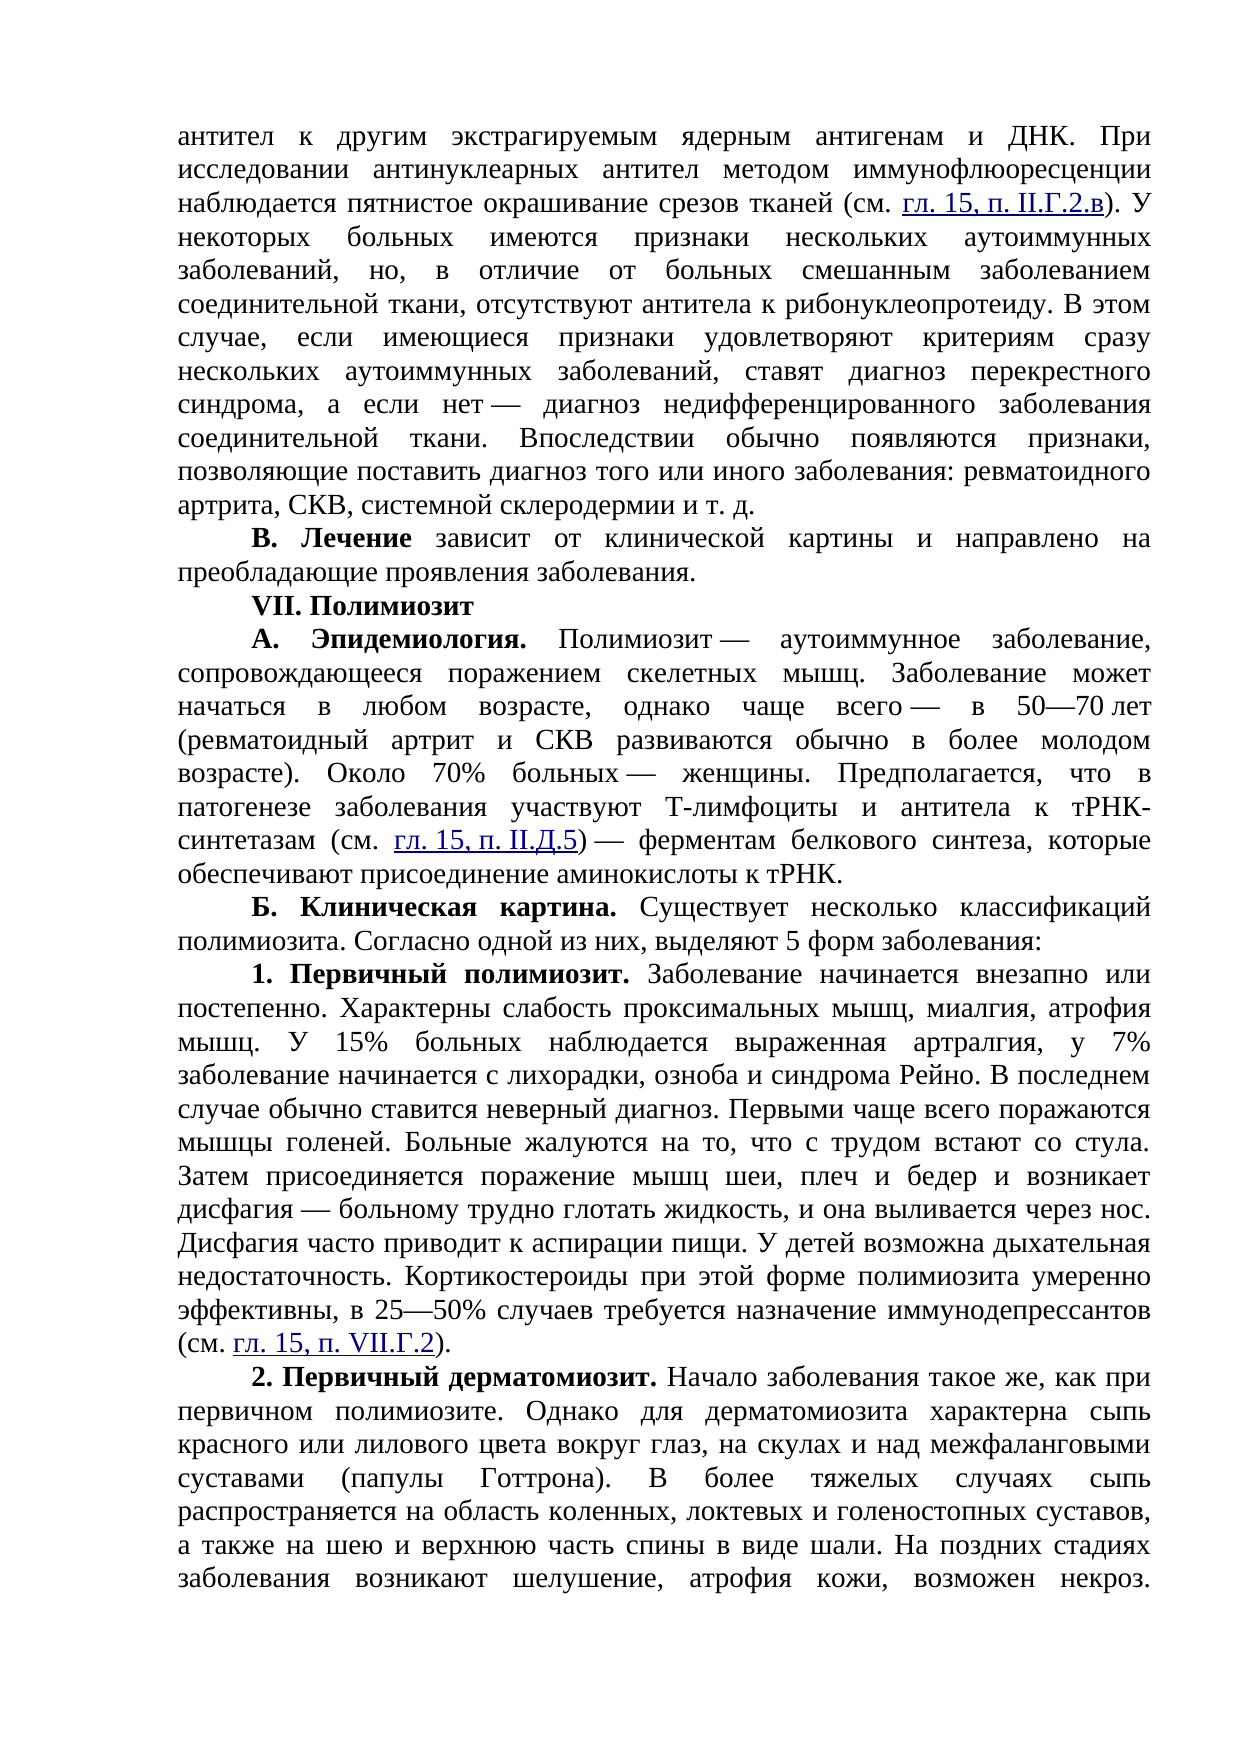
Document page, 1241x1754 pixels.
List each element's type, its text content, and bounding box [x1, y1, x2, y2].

text 1. Первичный полимиозит. Заболевание начинается внезапно или постепенно. Характерны слабость проксимальных мышц, миалгия, атрофия мышц. У 15% больных наблюдается выраженная артралгия, у 7% заболевание начинается с лихорадки, озноба и синдрома Рейно. В последнем случае обычно ставится неверный диагноз. Первыми чаще всего поражаются мышцы голеней. Больные жалуются на то, что с трудом встают со стула. Затем присоединяется поражение мышц шеи, плеч и бедер и возникает дисфагия — больному трудно глотать жидкость, и она выливается через нос. Дисфагия часто приводит к аспирации пищи. У детей возможна дыхательная недостаточность. Кортикостероиды при этой форме полимиозита умеренно эффективны, в 25—50% случаев требуется назначение иммунодепрессантов (см. гл. 15, п. VII.Г.2). [177, 957, 1152, 1359]
text VII. Полимиозит [177, 588, 1152, 621]
text В. Лечение зависит от клинической картины и направлено на преобладающие проявления заболевания. [177, 521, 1152, 588]
text А. Эпидемиология. Полимиозит — аутоиммунное заболевание, сопровождающееся поражением скелетных мышц. Заболевание может начаться в любом возрасте, однако чаще всего — в 50—70 лет (ревматоидный артрит и СКВ развиваются обычно в более молодом возрасте). Около 70% больных — женщины. Предполагается, что в патогенезе заболевания участвуют T-лимфоциты и антитела к тРНК-синтетазам (см. гл. 15, п. II.Д.5) — ферментам белкового синтеза, которые обеспечивают присоединение аминокислоты к тРНК. [177, 621, 1152, 889]
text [177, 118, 1152, 521]
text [177, 1359, 1152, 1594]
text Б. Клиническая картина. Существует несколько классификаций полимиозита. Согласно одной из них, выделяют 5 форм заболевания: [177, 889, 1152, 957]
